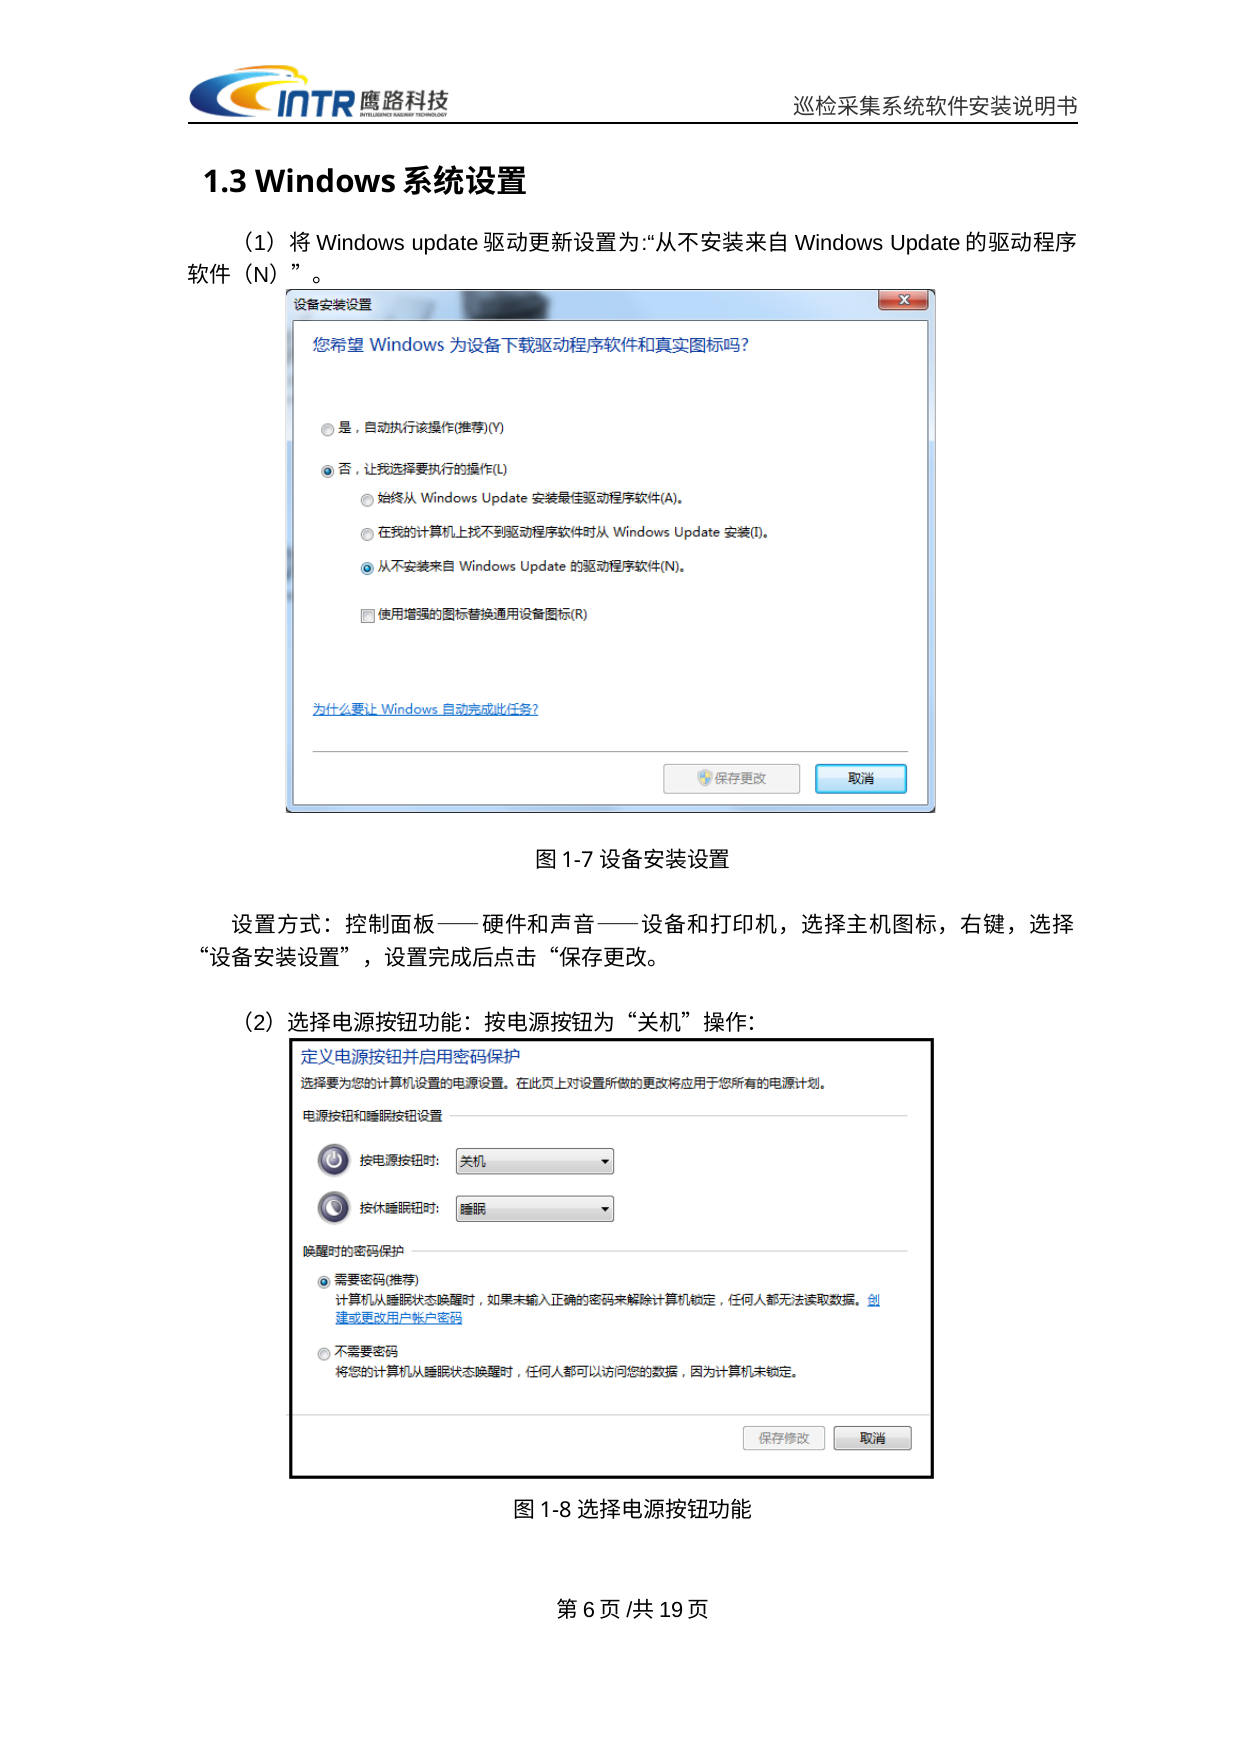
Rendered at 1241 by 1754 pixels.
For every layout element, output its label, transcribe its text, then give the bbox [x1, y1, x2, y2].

text （2）选择电源按钮功能：按电源按钮为“关机”操作： [187, 1004, 1078, 1037]
text 设置方式：控制面板——硬件和声音——设备和打印机，选择主机图标，右键，选择“设备安装设置”，设置完成后点击“保存更改。 [187, 907, 1078, 972]
text 图1-7 设备安装设置 [187, 842, 1078, 874]
text 图1-8 选择电源按钮功能 [187, 1492, 1078, 1524]
picture [285, 1036, 936, 1482]
picture [187, 63, 452, 120]
picture [285, 289, 936, 813]
text （1）将Windows update驱动更新设置为:“从不安装来自Windows Update的驱动程序软件（N）”。 [187, 224, 1078, 289]
subtitle 1.3 Windows系统设置 [202, 156, 1078, 202]
